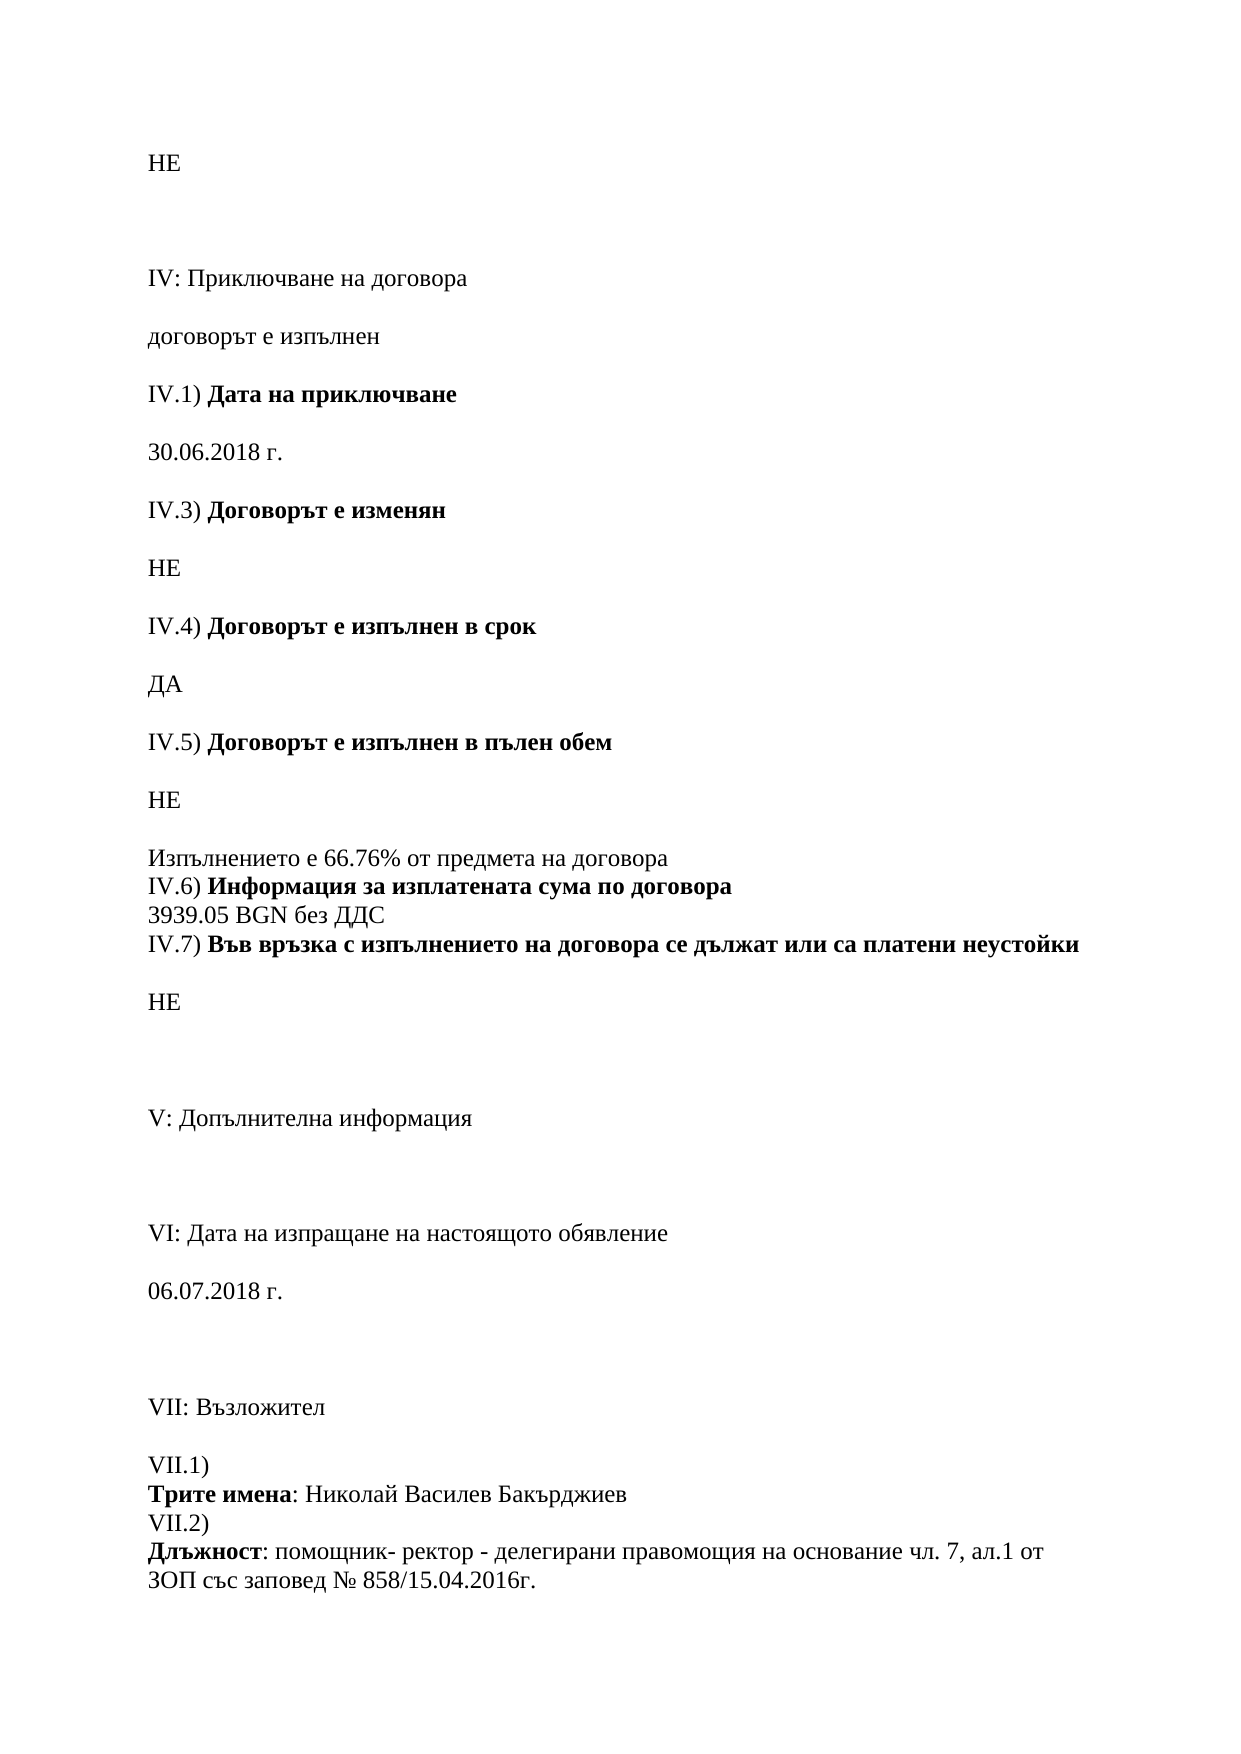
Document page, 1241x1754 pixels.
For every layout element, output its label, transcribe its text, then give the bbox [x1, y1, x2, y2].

text IV: Приключване на договора [148, 263, 1093, 292]
text VII: Възложител [148, 1392, 1093, 1421]
text 30.06.2018 г. [148, 437, 1093, 466]
text 06.07.2018 г. [148, 1276, 1093, 1305]
text НЕ [148, 553, 1093, 582]
text Длъжност: помощник- ректор - делегирани правомощия на основание чл. 7, ал.1 от ЗОП със заповед № 858/15.04.2016г. [148, 1536, 1093, 1594]
text НЕ [148, 148, 1093, 176]
text НЕ [148, 987, 1093, 1016]
text VII.2) [148, 1508, 1093, 1536]
text ІV.7) Във връзка с изпълнението на договора се дължат или са платени неустойки [148, 929, 1093, 958]
text VI: Дата на изпращане на настоящото обявление [148, 1218, 1093, 1247]
text V: Допълнителна информация [148, 1103, 1093, 1131]
text ІV.1) Дата на приключване [148, 379, 1093, 408]
text ІV.5) Договорът е изпълнен в пълен обем [148, 727, 1093, 756]
text Изпълнението е 66.76% от предмета на договора [148, 843, 1093, 871]
text ДА [148, 669, 1093, 698]
text ІV.6) Информация за изплатената сума по договора [148, 871, 1093, 900]
text ІV.4) Договорът е изпълнен в срок [148, 611, 1093, 640]
text Трите имена: Николай Василев Бакърджиев [148, 1479, 1093, 1508]
text договорът е изпълнен [148, 321, 1093, 350]
text ІV.3) Договорът е изменян [148, 495, 1093, 524]
text 3939.05 BGN без ДДС [148, 900, 1093, 929]
text VII.1) [148, 1450, 1093, 1479]
text НЕ [148, 785, 1093, 813]
